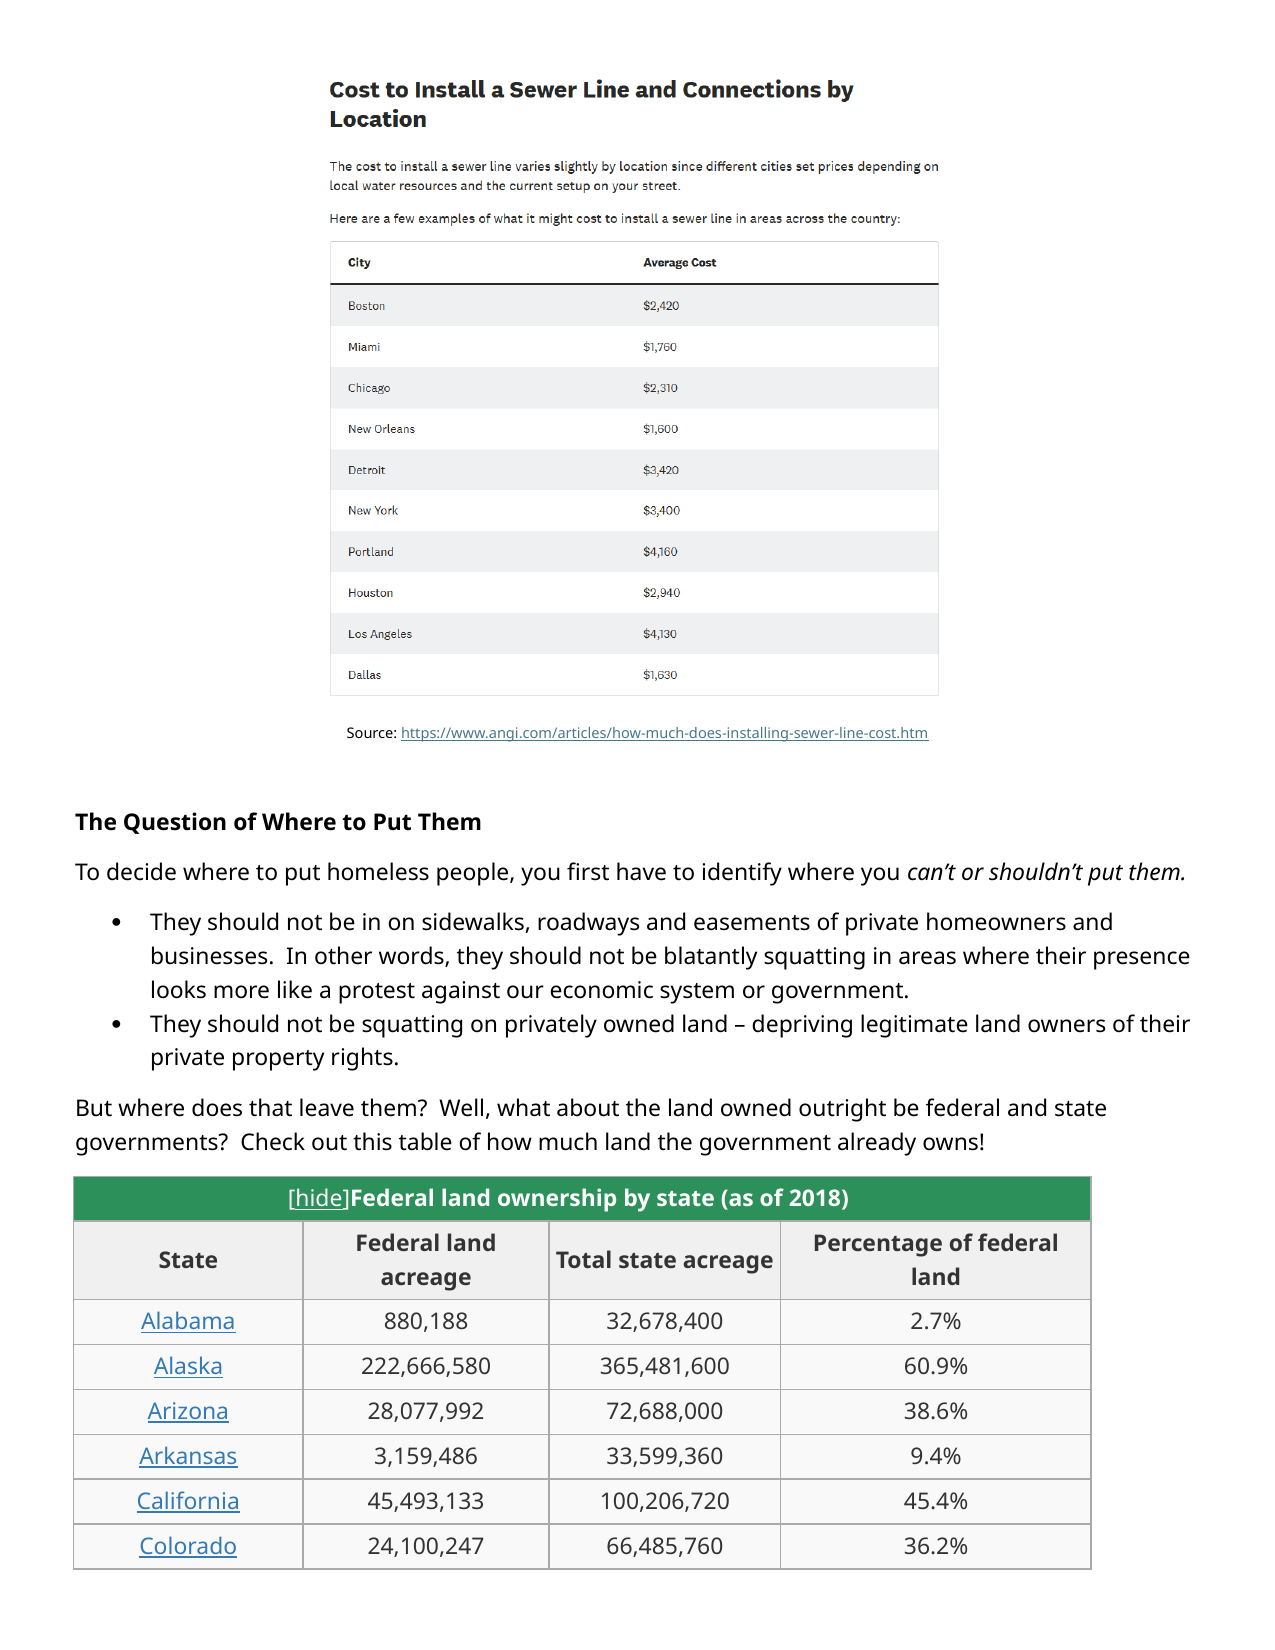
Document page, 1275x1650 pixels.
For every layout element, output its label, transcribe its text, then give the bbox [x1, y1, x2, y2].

table_cell Total state acreage [550, 1222, 780, 1299]
table_cell 2.7% [781, 1300, 1090, 1344]
table_cell 3,159,486 [304, 1435, 548, 1478]
table_cell 36.2% [781, 1525, 1090, 1568]
text But where does that leave them? Well, what about the land owned outright be federal and state governments? Check out this table of how much land the government already owns! [75, 1092, 1200, 1157]
table_cell 66,485,760 [550, 1525, 780, 1568]
table_cell 28,077,992 [304, 1390, 548, 1433]
text Source: https://www.angi.com/articles/how-much-does-installing-sewer-line-cost.htm [75, 723, 1200, 743]
table_header [hide]Federal land ownership by state (as of 2018) [74, 1177, 1090, 1220]
text The Question of Where to Put Them [75, 805, 1200, 837]
list They should not be in on sidewalks, roadways and easements of private homeowners and businesses. In other words, they should not be blatantly squatting in areas where their presence looks more like a protest against our economic system or government. [112, 906, 1200, 1005]
table_cell Percentage of federal land [781, 1222, 1090, 1299]
table_cell State [74, 1222, 302, 1299]
table_cell Arkansas [74, 1435, 302, 1478]
text To decide where to put homeless people, you first have to identify where you can’t or shouldn’t put them. [75, 856, 1200, 887]
table_cell 72,688,000 [550, 1390, 780, 1433]
table_cell 32,678,400 [550, 1300, 780, 1344]
table_cell Arizona [74, 1390, 302, 1433]
table_cell Federal land acreage [304, 1222, 548, 1299]
table_cell Alabama [74, 1300, 302, 1344]
table_cell Colorado [74, 1525, 302, 1568]
table_cell California [74, 1480, 302, 1523]
list They should not be squatting on privately owned land – depriving legitimate land owners of their private property rights. [112, 1007, 1200, 1072]
table_cell 45.4% [781, 1480, 1090, 1523]
table_cell 100,206,720 [550, 1480, 780, 1523]
table_cell 38.6% [781, 1390, 1090, 1433]
table_cell 880,188 [304, 1300, 548, 1344]
table_cell 60.9% [781, 1345, 1090, 1388]
table_cell 365,481,600 [550, 1345, 780, 1388]
table_cell Alaska [74, 1345, 302, 1388]
table_cell 33,599,360 [550, 1435, 780, 1478]
table_cell 24,100,247 [304, 1525, 548, 1568]
table_cell 45,493,133 [304, 1480, 548, 1523]
picture [322, 75, 953, 704]
table_cell 222,666,580 [304, 1345, 548, 1388]
table_cell 9.4% [781, 1435, 1090, 1478]
